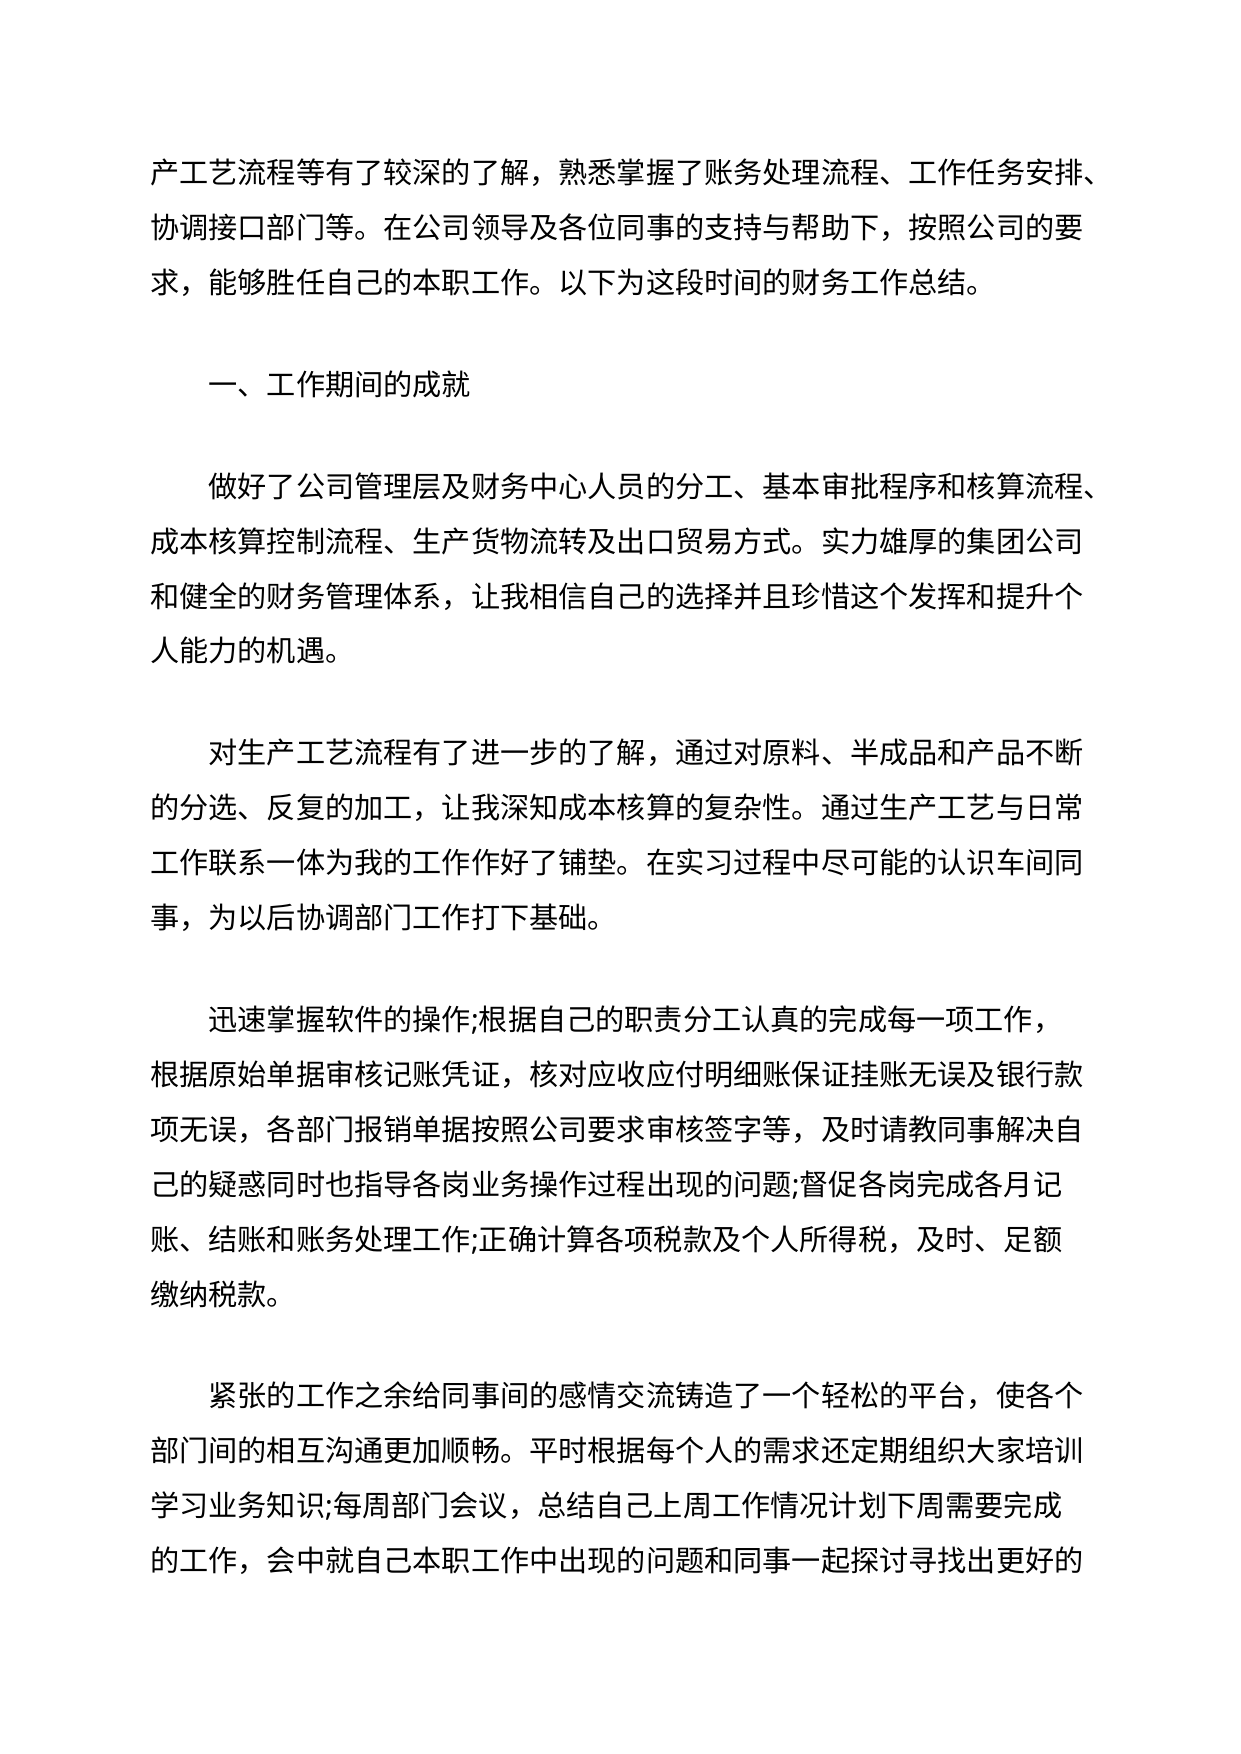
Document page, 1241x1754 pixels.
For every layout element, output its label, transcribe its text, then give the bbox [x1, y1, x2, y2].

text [150, 150, 1090, 302]
text 一、工作期间的成就 [150, 362, 1090, 404]
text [150, 1373, 1090, 1580]
text 迅速掌握软件的操作;根据自己的职责分工认真的完成每一项工作，根据原始单据审核记账凭证，核对应收应付明细账保证挂账无误及银行款项无误，各部门报销单据按照公司要求审核签字等，及时请教同事解决自己的疑惑同时也指导各岗业务操作过程出现的问题;督促各岗完成各月记账、结账和账务处理工作;正确计算各项税款及个人所得税，及时、足额缴纳税款。 [150, 996, 1090, 1313]
text 做好了公司管理层及财务中心人员的分工、基本审批程序和核算流程、成本核算控制流程、生产货物流转及出口贸易方式。实力雄厚的集团公司和健全的财务管理体系，让我相信自己的选择并且珍惜这个发挥和提升个人能力的机遇。 [150, 463, 1090, 670]
text 对生产工艺流程有了进一步的了解，通过对原料、半成品和产品不断的分选、反复的加工，让我深知成本核算的复杂性。通过生产工艺与日常工作联系一体为我的工作作好了铺垫。在实习过程中尽可能的认识车间同事，为以后协调部门工作打下基础。 [150, 730, 1090, 937]
